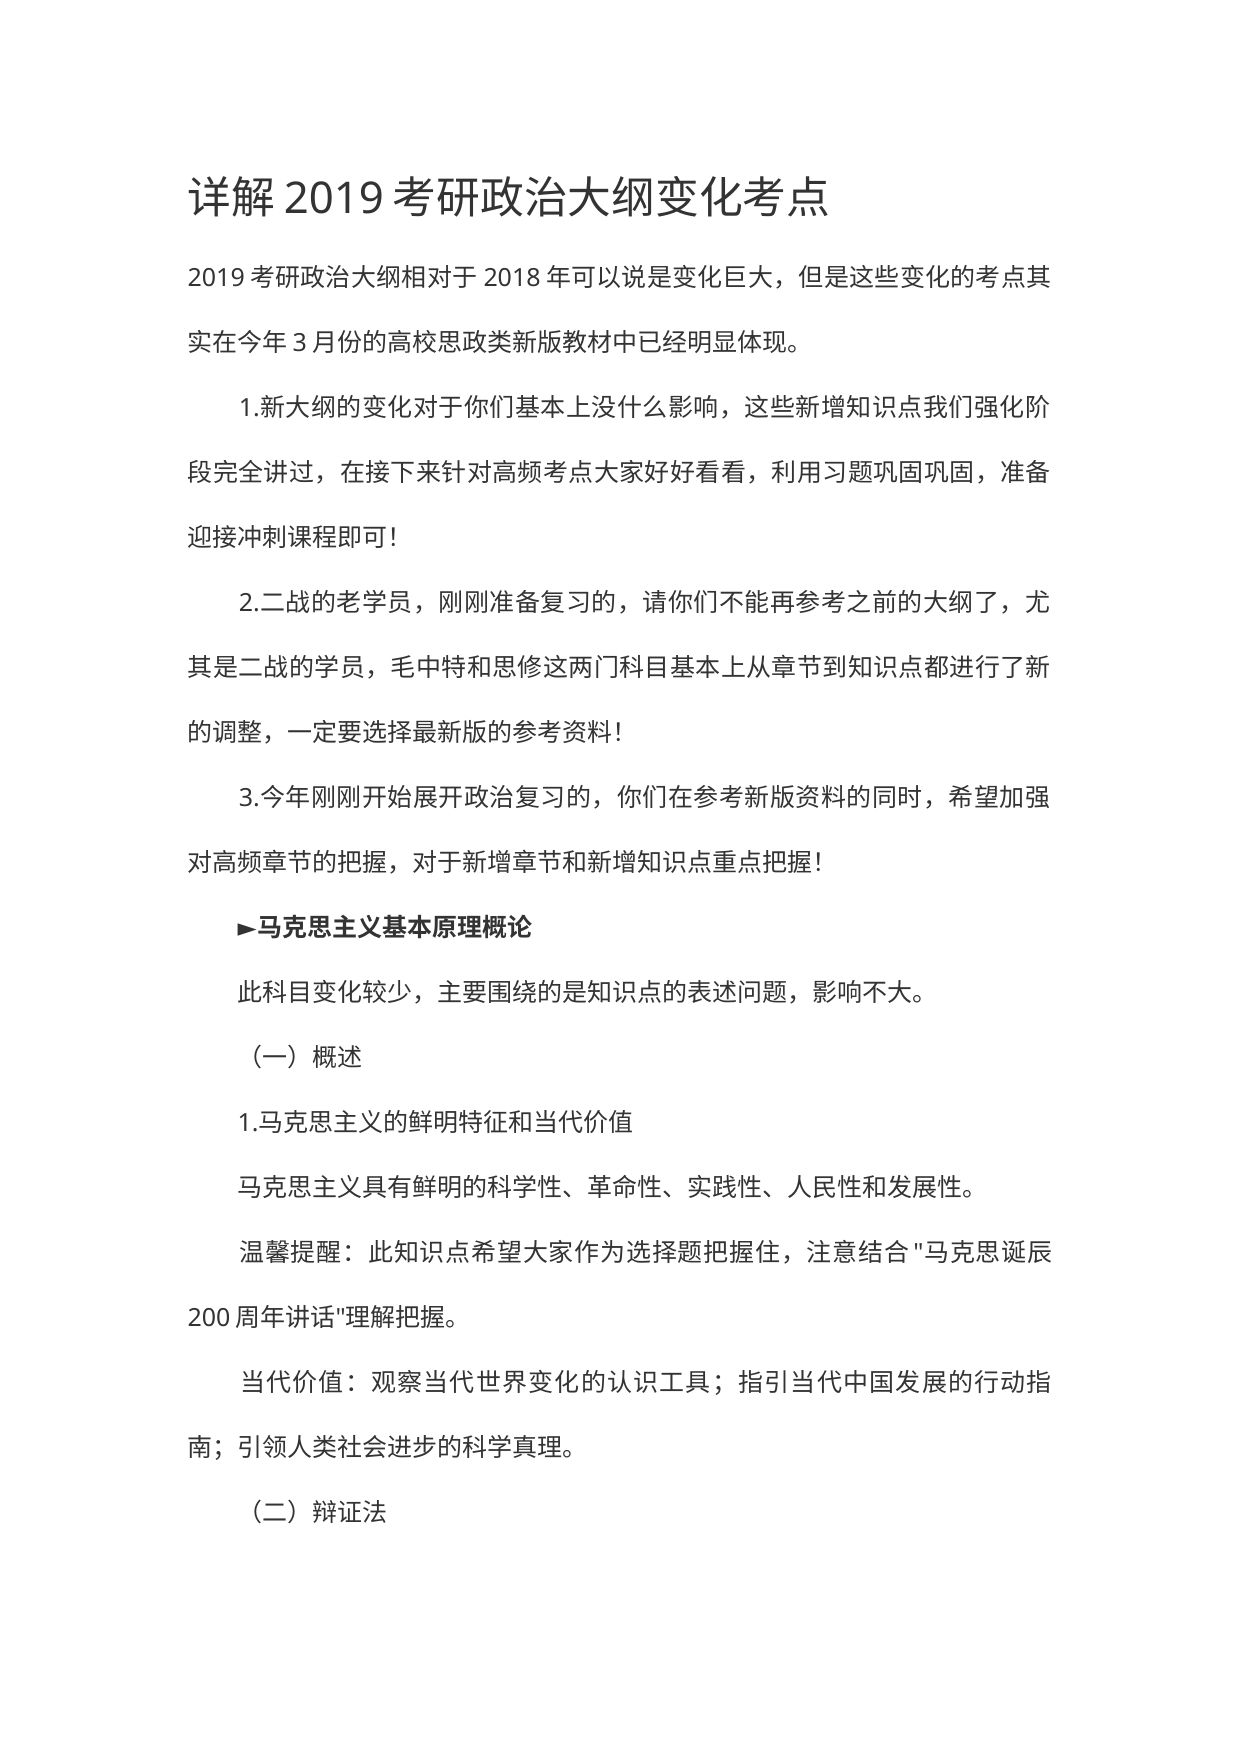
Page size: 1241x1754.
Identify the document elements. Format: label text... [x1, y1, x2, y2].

subtitle 详解2019考研政治大纲变化考点 [187, 162, 1053, 227]
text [187, 243, 1053, 1543]
